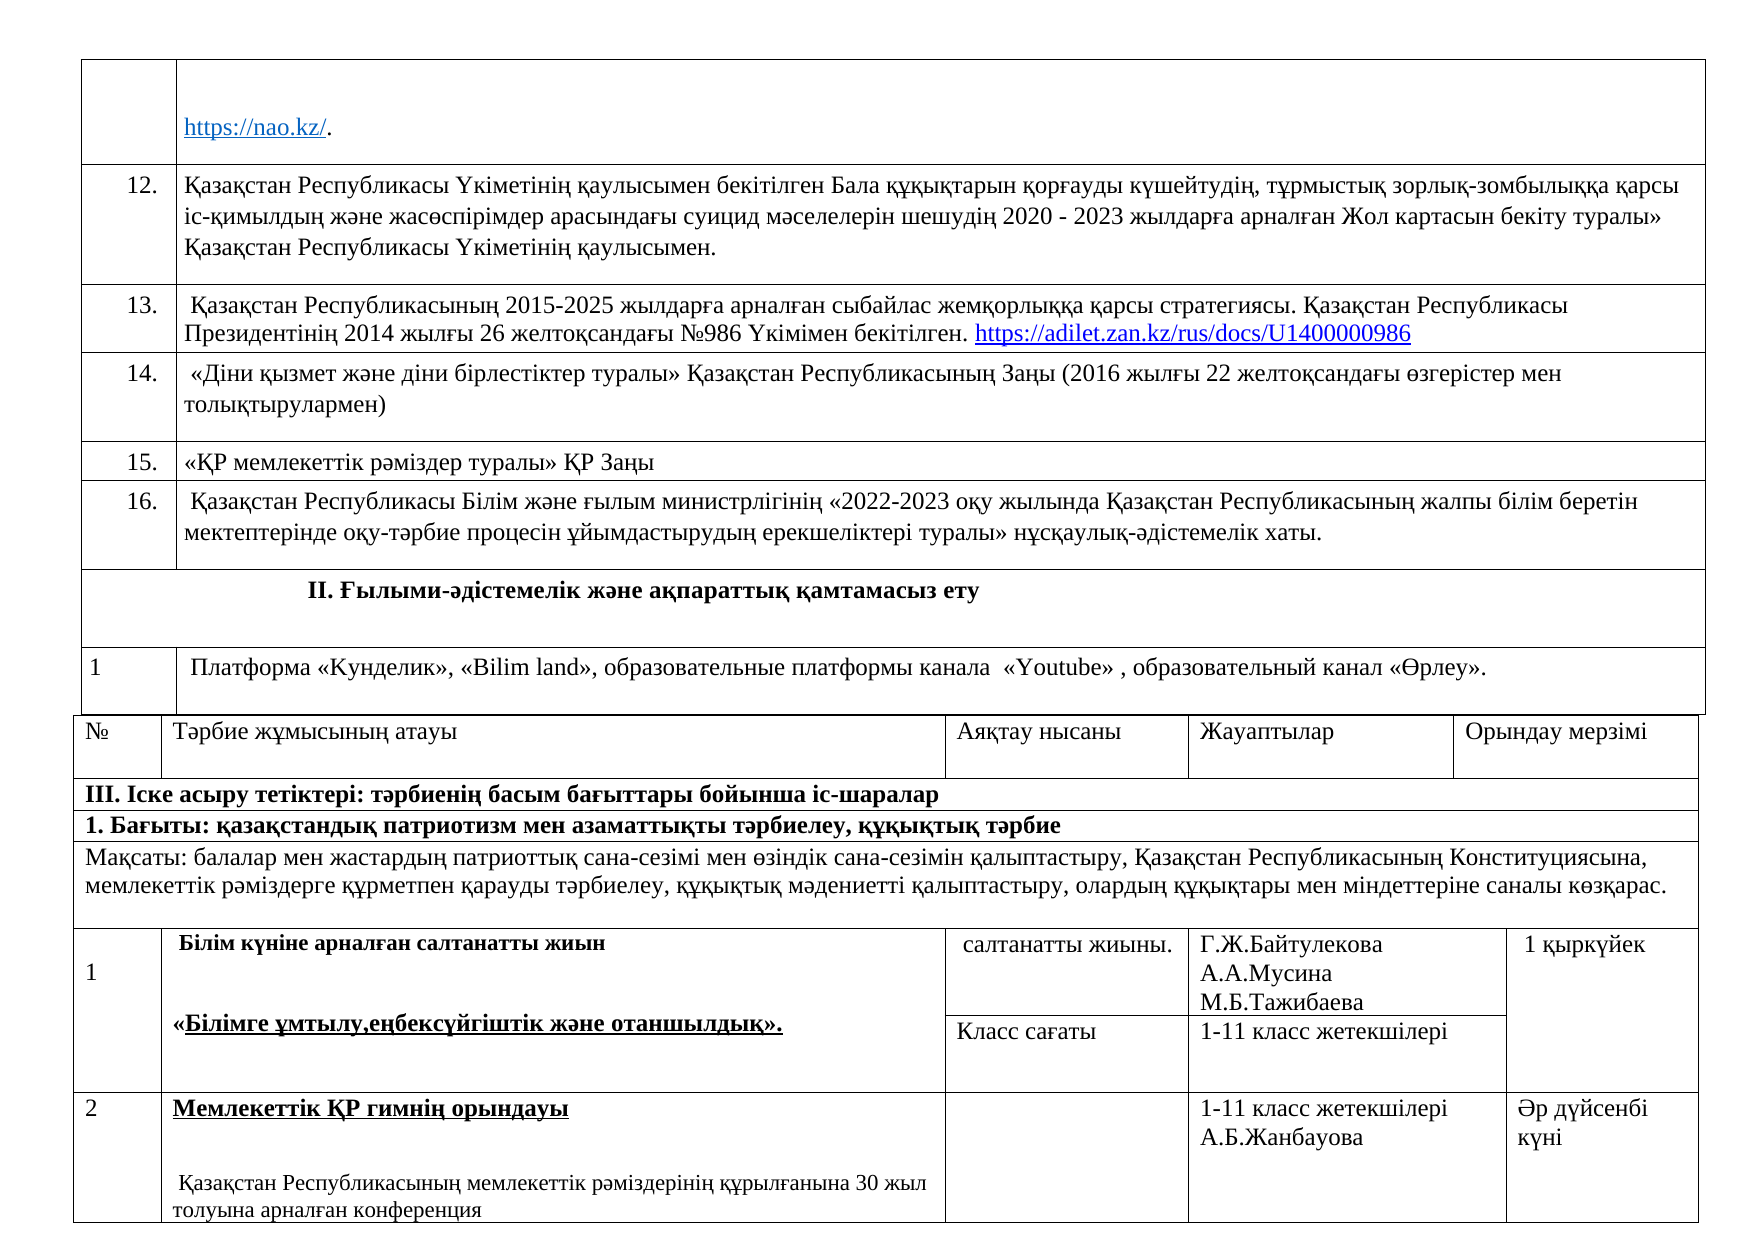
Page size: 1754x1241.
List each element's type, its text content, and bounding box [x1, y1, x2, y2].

table_cell салтанатты жиыны. [946, 929, 1188, 1015]
table_cell [946, 1093, 1188, 1222]
table_cell 1. Бағыты: қазақстандық патриотизм мен азаматтықты тәрбиелеу, құқықтық тәрбие [74, 811, 1698, 841]
table_cell «Діни қызмет және діни бірлестіктер туралы» Қазақстан Республикасының Заңы (2016 жылғы 22 желтоқсандағы өзгерістер мен толықтырулармен) [177, 353, 1705, 441]
table_cell Мақсаты: балалар мен жастардың патриоттық сана-сезімі мен өзіндік сана-сезімін қалыптастыру, Қазақстан Республикасының Конституциясына, мемлекеттік рәміздерге құрметпен қарауды тәрбиелеу, құқықтық мәдениетті қалыптастыру, олардың құқықтары мен міндеттеріне саналы көзқарас. [74, 842, 1698, 928]
table_cell Қазақстан Республикасының 2015-2025 жылдарға арналған сыбайлас жемқорлыққа қарсы стратегиясы. Қазақстан Республикасы Президентінің 2014 жылғы 26 желтоқсандағы №986 Үкімімен бекітілген. https://adilet.zan.kz/rus/docs/U1400000986 [177, 285, 1705, 352]
table_cell [82, 442, 176, 480]
table_cell 2 [74, 1093, 161, 1222]
table_header № [74, 716, 161, 778]
table_cell [82, 353, 176, 441]
table_cell Қазақстан Республикасы Үкіметінің қаулысымен бекітілген Бала құқықтарын қорғауды күшейтудің, тұрмыстық зорлық-зомбылыққа қарсы іс-қимылдың және жасөспірімдер арасындағы суицид мәселелерін шешудің 2020 - 2023 жылдарға арналған Жол картасын бекіту туралы» Қазақстан Республикасы Үкіметінің қаулысымен. [177, 165, 1705, 284]
table_cell II. Ғылыми-әдістемелік және ақпараттық қамтамасыз ету [82, 570, 1705, 647]
table_cell [82, 481, 176, 569]
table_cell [1507, 1093, 1698, 1222]
table_cell [82, 60, 176, 164]
table_cell ІII. Іске асыру тетіктері: тәрбиенің басым бағыттары бойынша іс-шаралар [74, 779, 1698, 809]
table_cell [82, 285, 176, 352]
table_cell Г.Ж.Байтулекова А.А.Мусина М.Б.Тажибаева [1189, 929, 1506, 1015]
table_header Орындау мерзімі [1454, 716, 1698, 778]
table_header Аяқтау нысаны [946, 716, 1188, 778]
table_header Тәрбие жұмысының атауы [162, 716, 945, 778]
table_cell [162, 1093, 945, 1222]
table_cell [82, 165, 176, 284]
table_cell 1 қыркүйек [1507, 929, 1698, 1092]
table_cell Класс сағаты [946, 1016, 1188, 1092]
table_cell Платформа «Kунделик», «Bilim land», образовательные платформы канала «Youtube» , образовательный канал «Өрлеу». [177, 648, 1705, 714]
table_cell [177, 60, 1705, 164]
table_cell Білім күніне арналған салтанатты жиын «Білімге ұмтылу,еңбексүйгіштік және отаншылдық». [162, 929, 945, 1092]
table_header Жауаптылар [1189, 716, 1453, 778]
table_cell 1 [74, 929, 161, 1092]
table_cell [1189, 1093, 1506, 1222]
table_cell 1 [82, 648, 176, 714]
table_cell 1-11 класс жетекшілері [1189, 1016, 1506, 1092]
table_cell Қазақстан Республикасы Білім және ғылым министрлігінің «2022-2023 оқу жылында Қазақстан Республикасының жалпы білім беретін мектептерінде оқу-тәрбие процесін ұйымдастырудың ерекшеліктері туралы» нұсқаулық-әдістемелік хаты. [177, 481, 1705, 569]
table_cell «ҚР мемлекеттік рәміздер туралы» ҚР Заңы [177, 442, 1705, 480]
